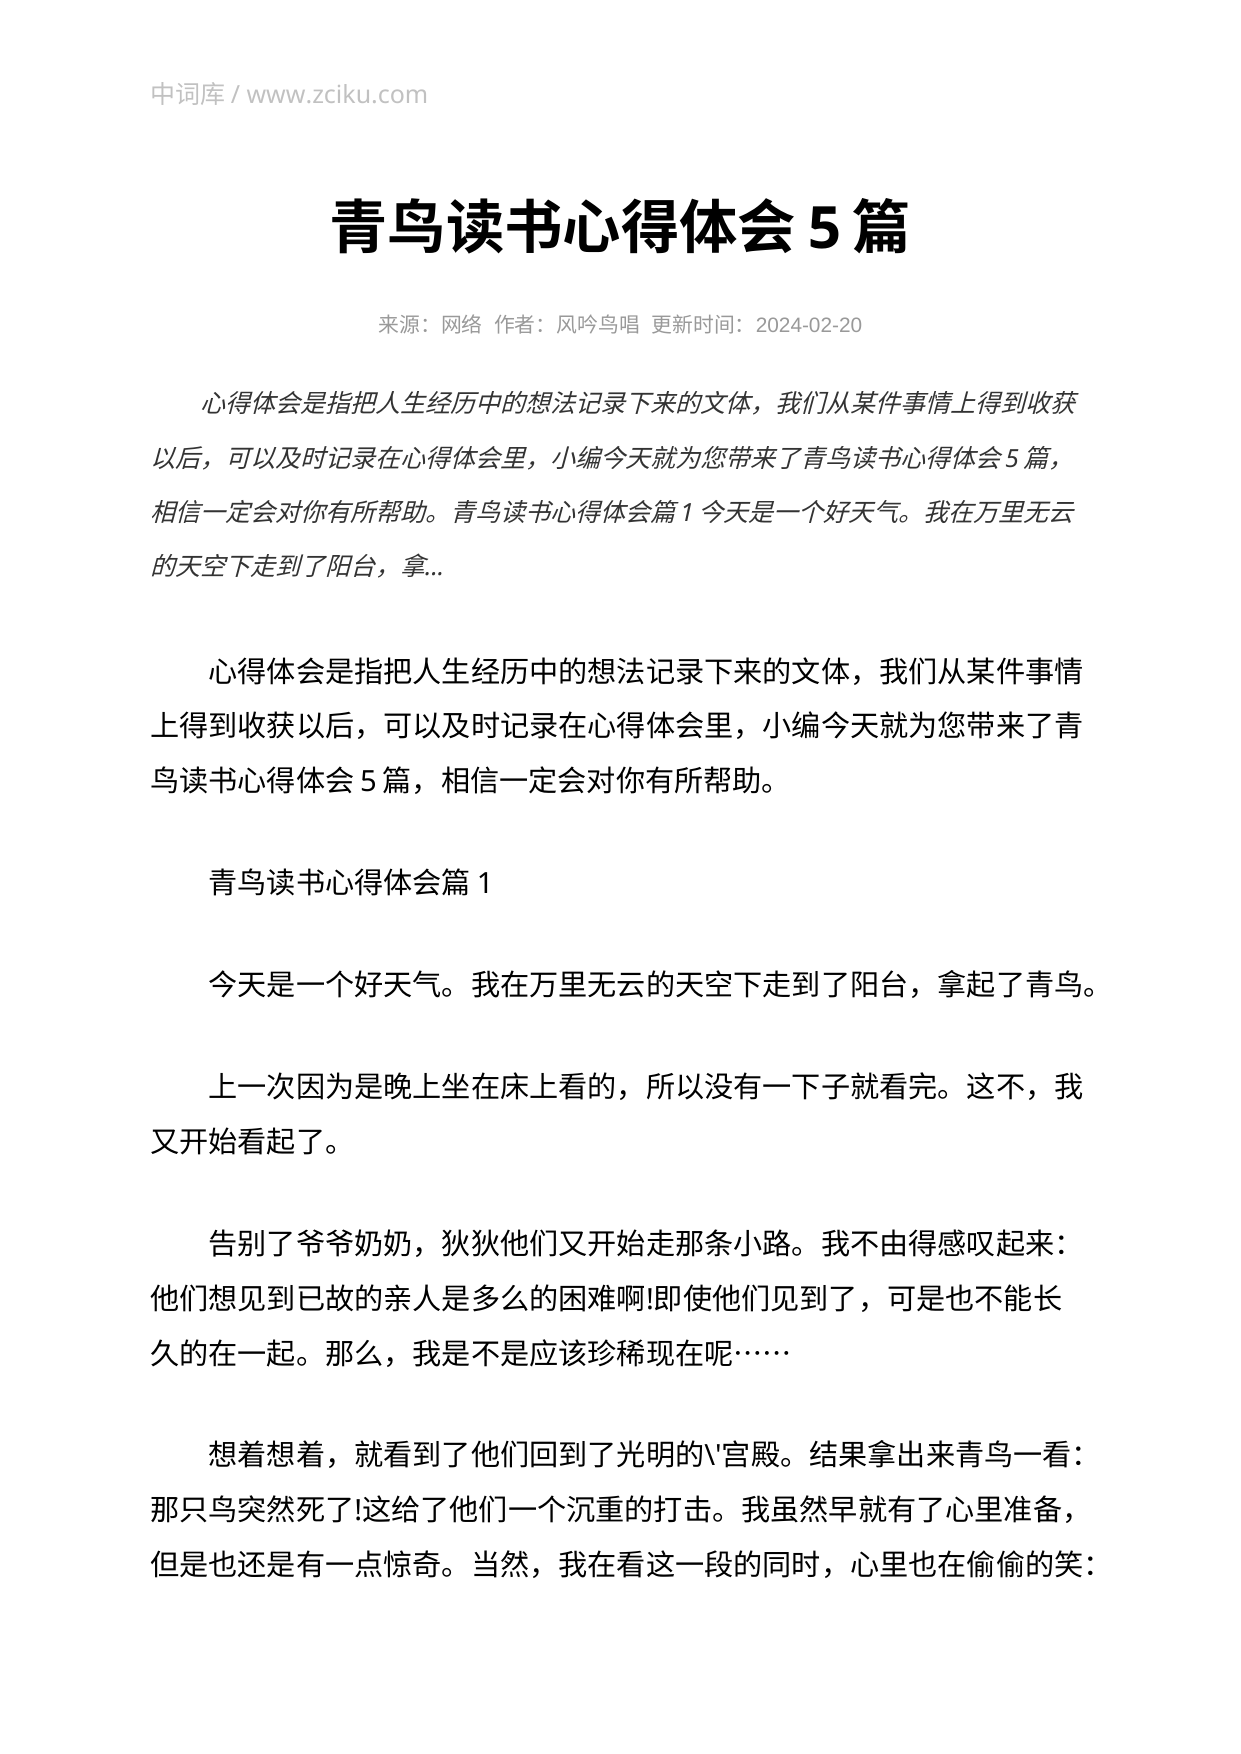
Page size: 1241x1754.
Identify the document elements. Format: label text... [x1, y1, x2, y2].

text 上一次因为是晚上坐在床上看的，所以没有一下子就看完。这不，我又开始看起了。 [150, 1064, 1090, 1161]
text 今天是一个好天气。我在万里无云的天空下走到了阳台，拿起了青鸟。 [150, 962, 1090, 1004]
text 心得体会是指把人生经历中的想法记录下来的文体，我们从某件事情上得到收获以后，可以及时记录在心得体会里，小编今天就为您带来了青鸟读书心得体会5篇，相信一定会对你有所帮助。 [150, 648, 1090, 800]
text 来源：网络 作者：风吟鸟唱 更新时间：2024-02-20 [150, 313, 1090, 337]
text 心得体会是指把人生经历中的想法记录下来的文体，我们从某件事情上得到收获以后，可以及时记录在心得体会里，小编今天就为您带来了青鸟读书心得体会5篇，相信一定会对你有所帮助。青鸟读书心得体会篇1今天是一个好天气。我在万里无云的天空下走到了阳台，拿... [150, 384, 1090, 583]
subtitle 青鸟读书心得体会5篇 [150, 181, 1090, 266]
text 告别了爷爷奶奶，狄狄他们又开始走那条小路。我不由得感叹起来：他们想见到已故的亲人是多么的困难啊!即使他们见到了，可是也不能长久的在一起。那么，我是不是应该珍稀现在呢…… [150, 1220, 1090, 1372]
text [150, 1432, 1090, 1584]
text 青鸟读书心得体会篇1 [150, 860, 1090, 902]
